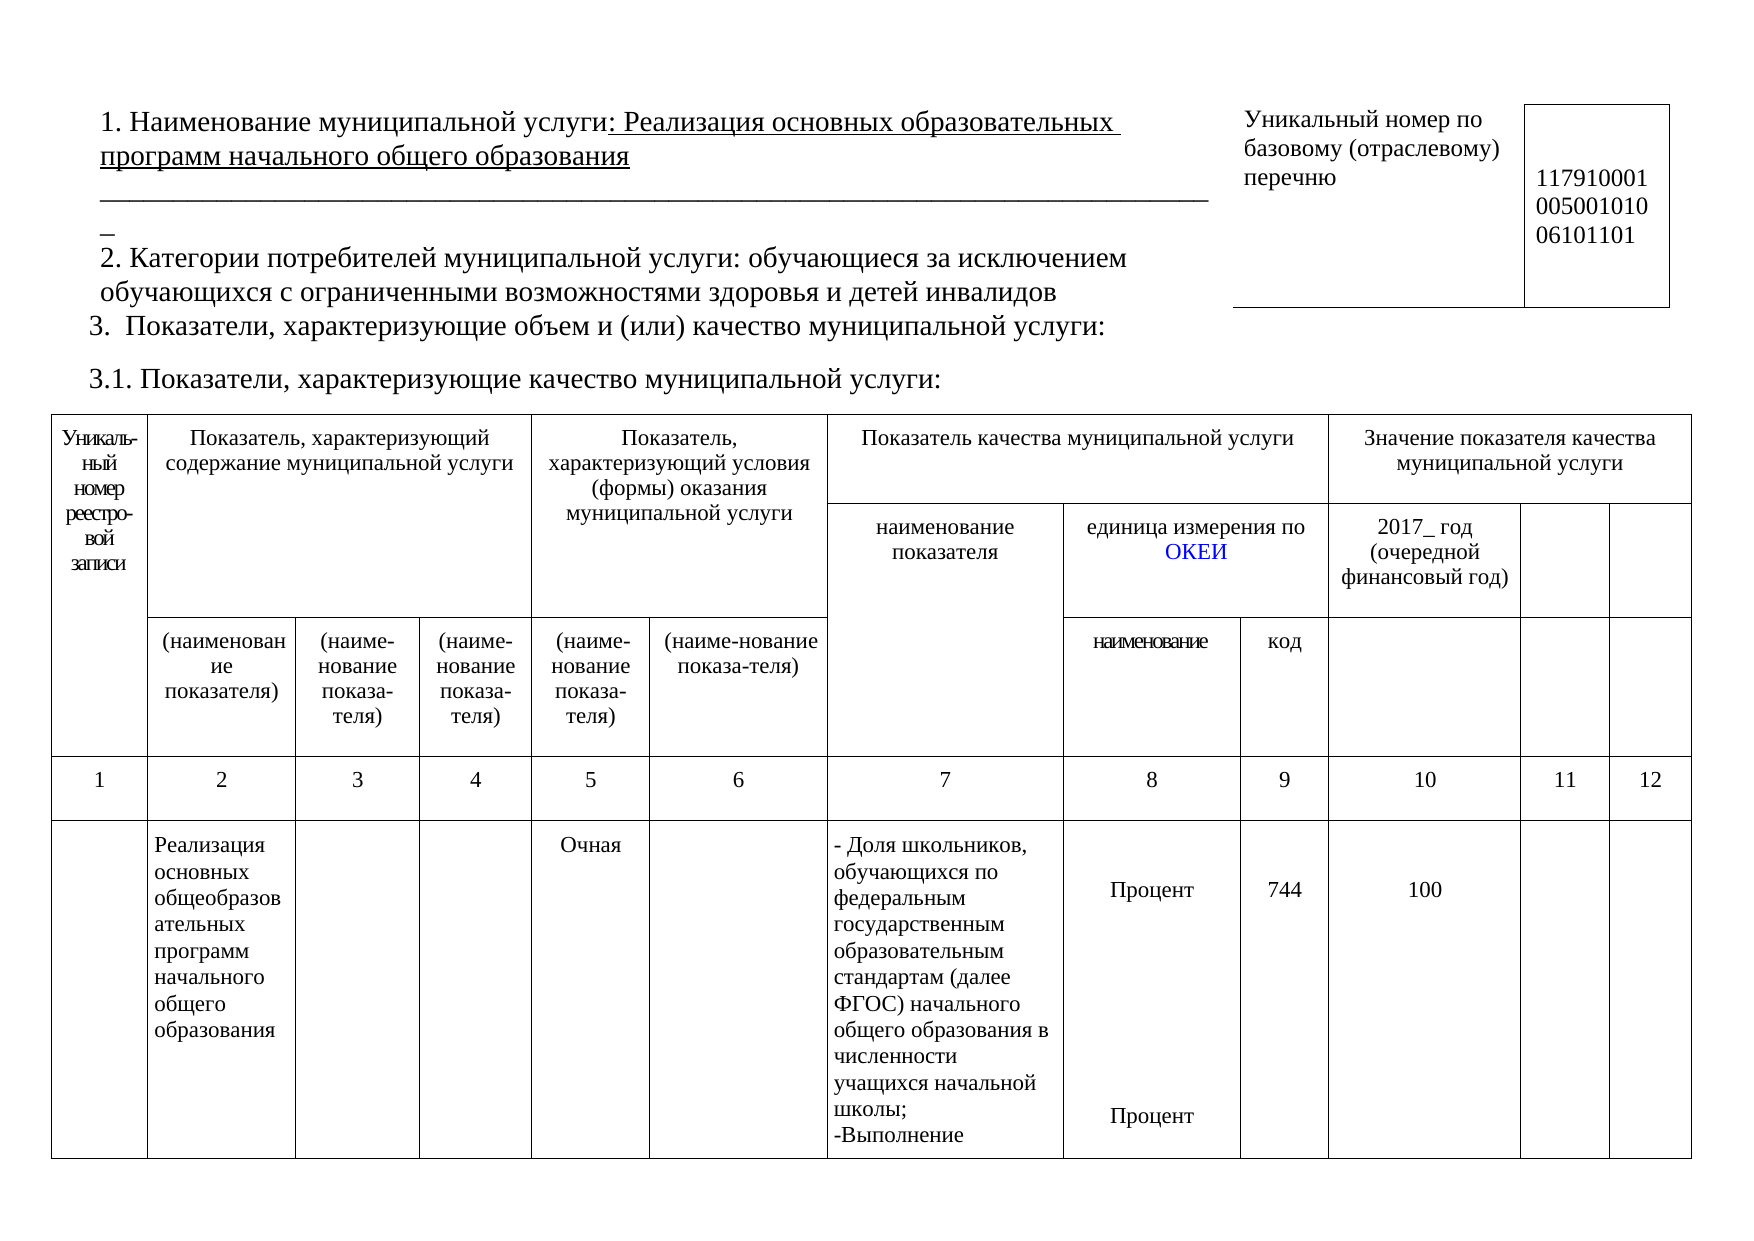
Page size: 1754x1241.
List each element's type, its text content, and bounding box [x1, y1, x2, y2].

table_cell единица измерения по ОКЕИ [1064, 504, 1328, 617]
table_header 11791000100500101006101101 [1525, 105, 1669, 307]
table_cell наименование показателя [828, 504, 1063, 756]
table_cell (наименование показателя) [148, 618, 295, 756]
table_cell (наиме-нование показа-теля) [650, 618, 827, 756]
table_cell 6 [650, 757, 827, 820]
table_cell 10 [1329, 757, 1520, 820]
text 3.1. Показатели, характеризующие качество муниципальной услуги: [89, 361, 1665, 395]
table_header Показатель качества муниципальной услуги [828, 415, 1328, 503]
table_cell (наиме-нование показа-теля) [420, 618, 531, 756]
table_header Уникаль-ный номер реестро-вой записи [52, 415, 147, 756]
table_cell 3 [296, 757, 419, 820]
table_cell 2017_ год (очередной финансовый год) [1329, 504, 1520, 617]
table_cell [1521, 618, 1609, 756]
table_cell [148, 821, 295, 1158]
table_cell 2 [148, 757, 295, 820]
table_cell 2. Категории потребителей муниципальной услуги: обучающиеся за исключением обучающихся с ограниченными возможностями здоровья и детей инвалидов [89, 239, 1232, 307]
table_cell [420, 821, 531, 1158]
table_cell [1610, 504, 1691, 617]
table_cell 4 [420, 757, 531, 820]
text 3. Показатели, характеризующие объем и (или) качество муниципальной услуги: [89, 308, 1665, 342]
table_header 1. Наименование муниципальной услуги: Реализация основных образовательных программ начального общего образования _____________________________________________________________________________ [89, 104, 1232, 239]
table_cell 9 [1241, 757, 1328, 820]
table_cell [296, 821, 419, 1158]
table_cell [1610, 618, 1691, 756]
table_cell [1521, 821, 1609, 1158]
table_header Значение показателя качества муниципальной услуги [1329, 415, 1691, 503]
table_cell [1521, 504, 1609, 617]
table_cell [828, 821, 1063, 1158]
table_cell [650, 821, 827, 1158]
table_cell наименование [1064, 618, 1240, 756]
table_cell [52, 821, 147, 1158]
table_cell код [1241, 618, 1328, 756]
table_cell [1610, 821, 1691, 1158]
table_header Показатель, характеризующий содержание муниципальной услуги [148, 415, 531, 617]
table_header Уникальный номер по базовому (отраслевому) перечню [1233, 104, 1524, 307]
table_cell 7 [828, 757, 1063, 820]
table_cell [1329, 821, 1520, 1158]
table_cell 1 [52, 757, 147, 820]
table_cell 12 [1610, 757, 1691, 820]
table_cell Очная [532, 821, 649, 1158]
table_header Показатель, характеризующий условия (формы) оказания муниципальной услуги [532, 415, 827, 617]
table_cell [1329, 618, 1520, 756]
table_cell 5 [532, 757, 649, 820]
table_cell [1064, 821, 1240, 1158]
table_cell (наиме-нование показа-теля) [296, 618, 419, 756]
table_cell (наиме-нование показа-теля) [532, 618, 649, 756]
table_cell 11 [1521, 757, 1609, 820]
table_cell 8 [1064, 757, 1240, 820]
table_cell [1241, 821, 1328, 1158]
